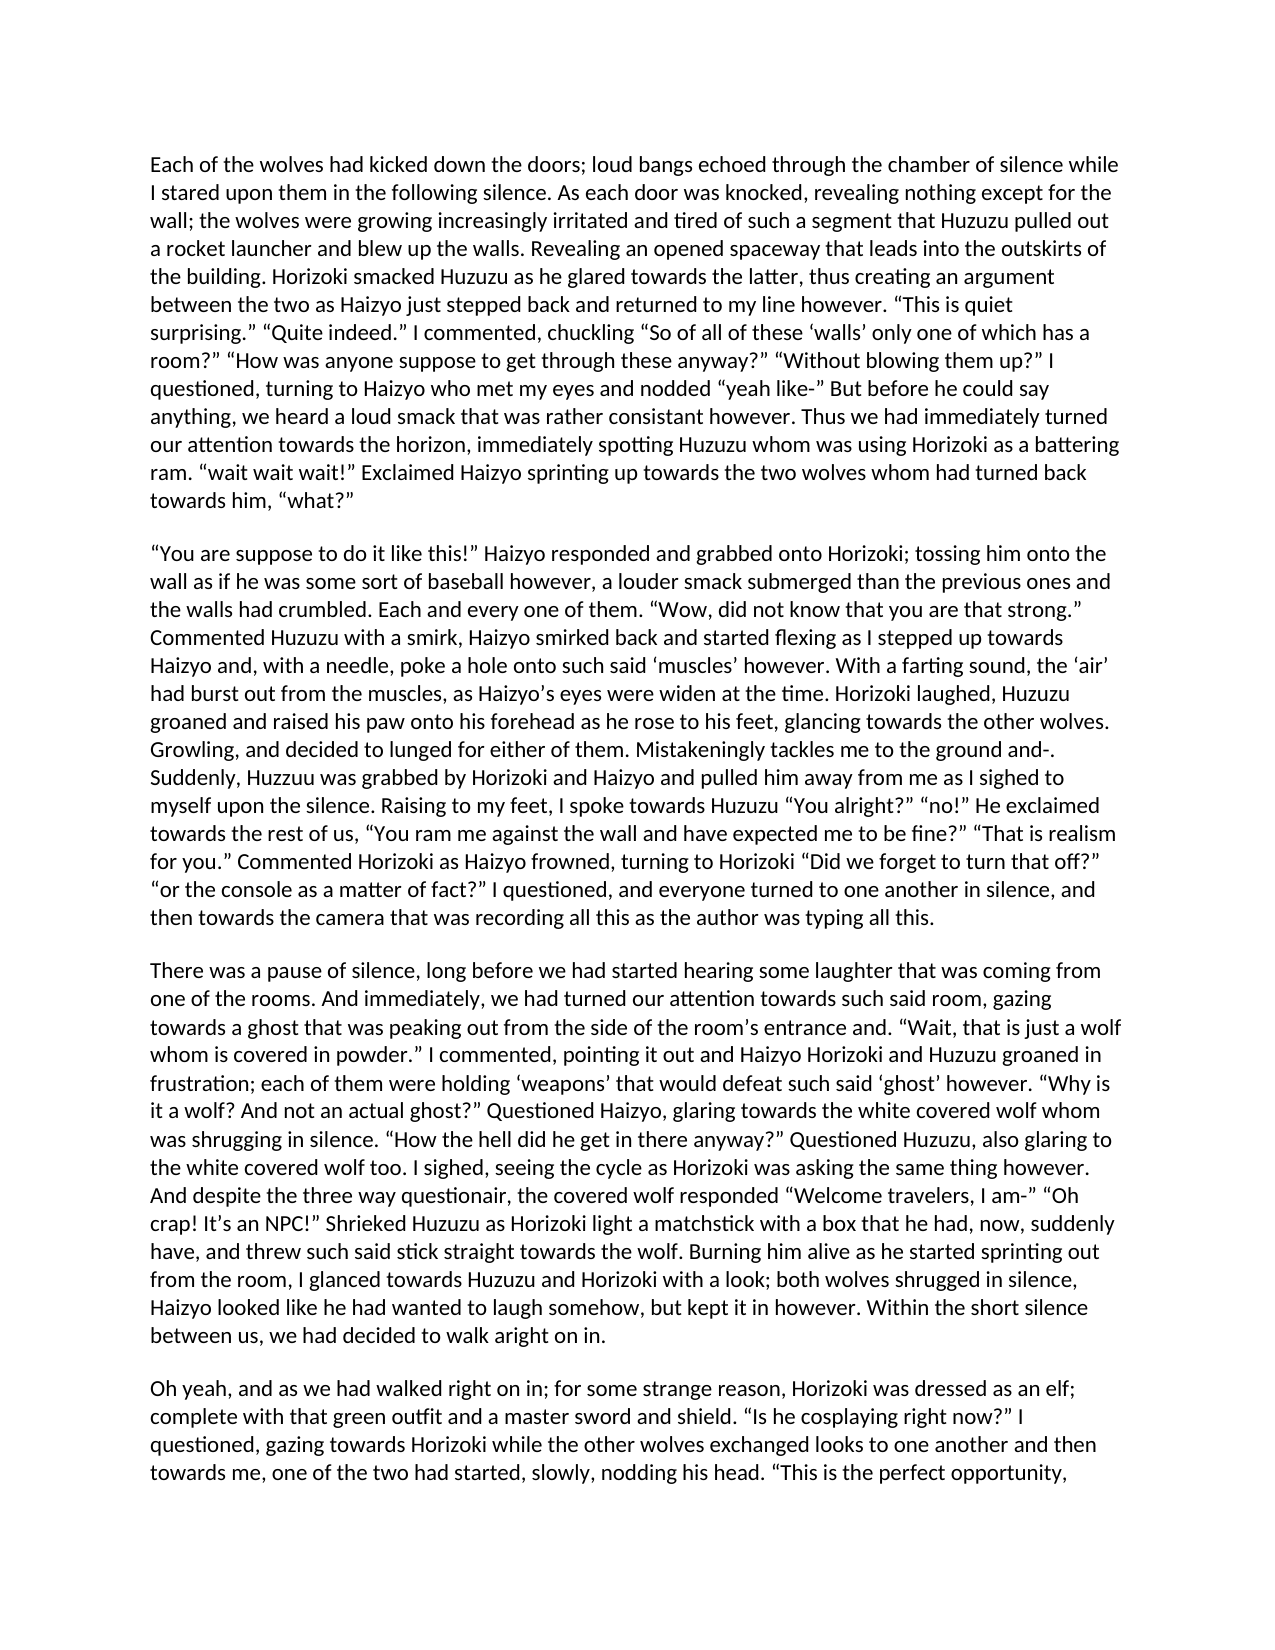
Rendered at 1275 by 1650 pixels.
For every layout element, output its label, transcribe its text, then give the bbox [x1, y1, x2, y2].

text There was a pause of silence, long before we had started hearing some laughter that was coming from one of the rooms. And immediately, we had turned our attention towards such said room, gazing towards a ghost that was peaking out from the side of the room’s entrance and. “Wait, that is just a wolf whom is covered in powder.” I commented, pointing it out and Haizyo Horizoki and Huzuzu groaned in frustration; each of them were holding ‘weapons’ that would defeat such said ‘ghost’ however. “Why is it a wolf? And not an actual ghost?” Questioned Haizyo, glaring towards the white covered wolf whom was shrugging in silence. “How the hell did he get in there anyway?” Questioned Huzuzu, also glaring to the white covered wolf too. I sighed, seeing the cycle as Horizoki was asking the same thing however. And despite the three way questionair, the covered wolf responded “Welcome travelers, I am-” “Oh crap! It’s an NPC!” Shrieked Huzuzu as Horizoki light a matchstick with a box that he had, now, suddenly have, and threw such said stick straight towards the wolf. Burning him alive as he started sprinting out from the room, I glanced towards Huzuzu and Horizoki with a look; both wolves shrugged in silence, Haizyo looked like he had wanted to laugh somehow, but kept it in however. Within the short silence between us, we had decided to walk aright on in. [150, 957, 1125, 1349]
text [150, 1374, 1125, 1486]
text Each of the wolves had kicked down the doors; loud bangs echoed through the chamber of silence while I stared upon them in the following silence. As each door was knocked, revealing nothing except for the wall; the wolves were growing increasingly irritated and tired of such a segment that Huzuzu pulled out a rocket launcher and blew up the walls. Revealing an opened spaceway that leads into the outskirts of the building. Horizoki smacked Huzuzu as he glared towards the latter, thus creating an argument between the two as Haizyo just stepped back and returned to my line however. “This is quiet surprising.” “Quite indeed.” I commented, chuckling “So of all of these ‘walls’ only one of which has a room?” “How was anyone suppose to get through these anyway?” “Without blowing them up?” I questioned, turning to Haizyo who met my eyes and nodded “yeah like-” But before he could say anything, we heard a loud smack that was rather consistant however. Thus we had immediately turned our attention towards the horizon, immediately spotting Huzuzu whom was using Horizoki as a battering ram. “wait wait wait!” Exclaimed Haizyo sprinting up towards the two wolves whom had turned back towards him, “what?” [150, 150, 1125, 514]
text “You are suppose to do it like this!” Haizyo responded and grabbed onto Horizoki; tossing him onto the wall as if he was some sort of baseball however, a louder smack submerged than the previous ones and the walls had crumbled. Each and every one of them. “Wow, did not know that you are that strong.” Commented Huzuzu with a smirk, Haizyo smirked back and started flexing as I stepped up towards Haizyo and, with a needle, poke a hole onto such said ‘muscles’ however. With a farting sound, the ‘air’ had burst out from the muscles, as Haizyo’s eyes were widen at the time. Horizoki laughed, Huzuzu groaned and raised his paw onto his forehead as he rose to his feet, glancing towards the other wolves. Growling, and decided to lunged for either of them. Mistakeningly tackles me to the ground and-. Suddenly, Huzzuu was grabbed by Horizoki and Haizyo and pulled him away from me as I sighed to myself upon the silence. Raising to my feet, I spoke towards Huzuzu “You alright?” “no!” He exclaimed towards the rest of us, “You ram me against the wall and have expected me to be fine?” “That is realism for you.” Commented Horizoki as Haizyo frowned, turning to Horizoki “Did we forget to turn that off?” “or the console as a matter of fact?” I questioned, and everyone turned to one another in silence, and then towards the camera that was recording all this as the author was typing all this. [150, 539, 1125, 932]
